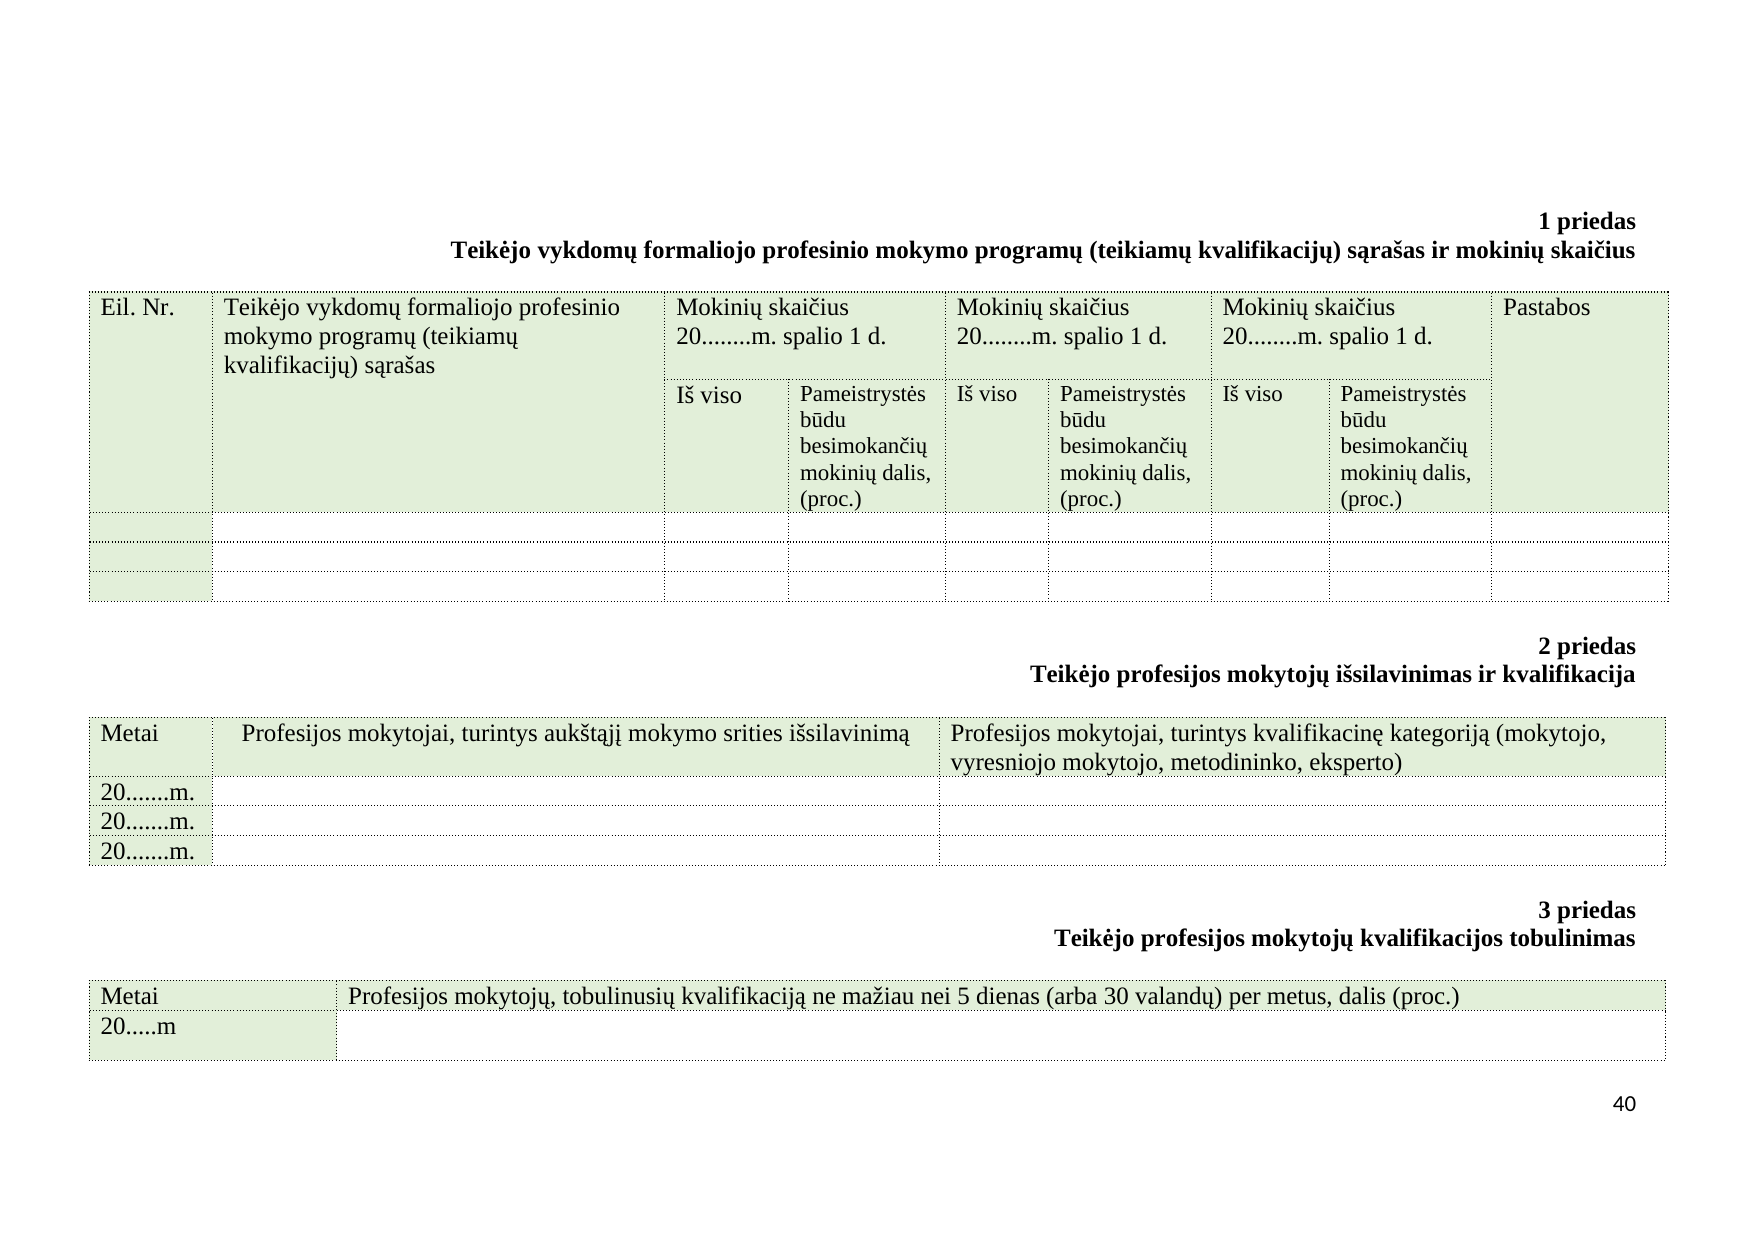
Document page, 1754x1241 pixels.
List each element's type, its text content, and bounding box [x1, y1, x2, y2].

text 1 priedas [89, 206, 1636, 235]
text Teikėjo profesijos mokytojų kvalifikacijos tobulinimas [89, 923, 1636, 952]
table_header Mokinių skaičius 20........m. spalio 1 d. [665, 291, 945, 379]
table_cell Pameistrystės būdu besimokančių mokinių dalis, (proc.) [1049, 379, 1211, 512]
table_header Pastabos [1492, 291, 1669, 512]
table_cell [939, 776, 1666, 805]
table_cell [789, 512, 945, 541]
table_cell [789, 541, 945, 571]
table_cell [1049, 571, 1211, 601]
table_cell [1049, 541, 1211, 571]
table_cell [1492, 571, 1669, 601]
table_cell 20.......m. [89, 805, 212, 835]
table_cell 20.......m. [89, 835, 212, 865]
table_cell [212, 512, 665, 541]
table_header Eil. Nr. [89, 291, 212, 512]
text Teikėjo profesijos mokytojų išsilavinimas ir kvalifikacija [89, 659, 1636, 688]
table_cell Pameistrystės būdu besimokančių mokinių dalis, (proc.) [1329, 379, 1492, 512]
table_header Metai [89, 717, 212, 776]
table_header Profesijos mokytojai, turintys aukštąjį mokymo srities išsilavinimą [213, 717, 939, 776]
table_cell [1329, 512, 1492, 541]
table_cell [212, 571, 665, 601]
table_cell [213, 776, 939, 805]
table_cell 20.......m. [89, 776, 212, 805]
table_cell [89, 512, 212, 541]
table_header Mokinių skaičius 20........m. spalio 1 d. [1211, 291, 1492, 379]
table_header Teikėjo vykdomų formaliojo profesinio mokymo programų (teikiamų kvalifikacijų) sąrašas [212, 291, 665, 512]
table_cell [1211, 571, 1329, 601]
table_header Profesijos mokytojų, tobulinusių kvalifikaciją ne mažiau nei 5 dienas (arba 30 valandų) per metus, dalis (proc.) [337, 980, 1666, 1010]
table_cell [945, 512, 1049, 541]
text 3 priedas [89, 895, 1636, 923]
table_cell [213, 835, 939, 865]
table_cell [945, 541, 1049, 571]
text 2 priedas [89, 631, 1636, 659]
table_cell [1492, 541, 1669, 571]
table_header Metai [89, 980, 337, 1010]
table_cell Iš viso [945, 379, 1049, 512]
table_cell [1211, 512, 1329, 541]
table_header Profesijos mokytojai, turintys kvalifikacinę kategoriją (mokytojo, vyresniojo mokytojo, metodininko, eksperto) [939, 717, 1666, 776]
table_cell [1492, 512, 1669, 541]
table_cell [665, 571, 789, 601]
table_cell [665, 541, 789, 571]
table_cell [945, 571, 1049, 601]
table_cell [789, 571, 945, 601]
table_cell [665, 512, 789, 541]
table_header Mokinių skaičius 20........m. spalio 1 d. [945, 291, 1211, 379]
table_cell [1211, 541, 1329, 571]
table_cell [89, 541, 212, 571]
table_cell [337, 1010, 1666, 1060]
table_cell [213, 805, 939, 835]
table_cell [1329, 541, 1492, 571]
table_cell Pameistrystės būdu besimokančių mokinių dalis, (proc.) [789, 379, 945, 512]
table_cell [1049, 512, 1211, 541]
text Teikėjo vykdomų formaliojo profesinio mokymo programų (teikiamų kvalifikacijų) sąrašas ir mokinių skaičius [89, 235, 1636, 263]
table_cell 20.....m [89, 1010, 337, 1060]
table_cell [939, 805, 1666, 835]
table_cell [939, 835, 1666, 865]
table_cell Iš viso [1211, 379, 1329, 512]
table_cell [1329, 571, 1492, 601]
table_cell [212, 541, 665, 571]
table_cell Iš viso [665, 379, 789, 512]
table_cell [89, 571, 212, 601]
